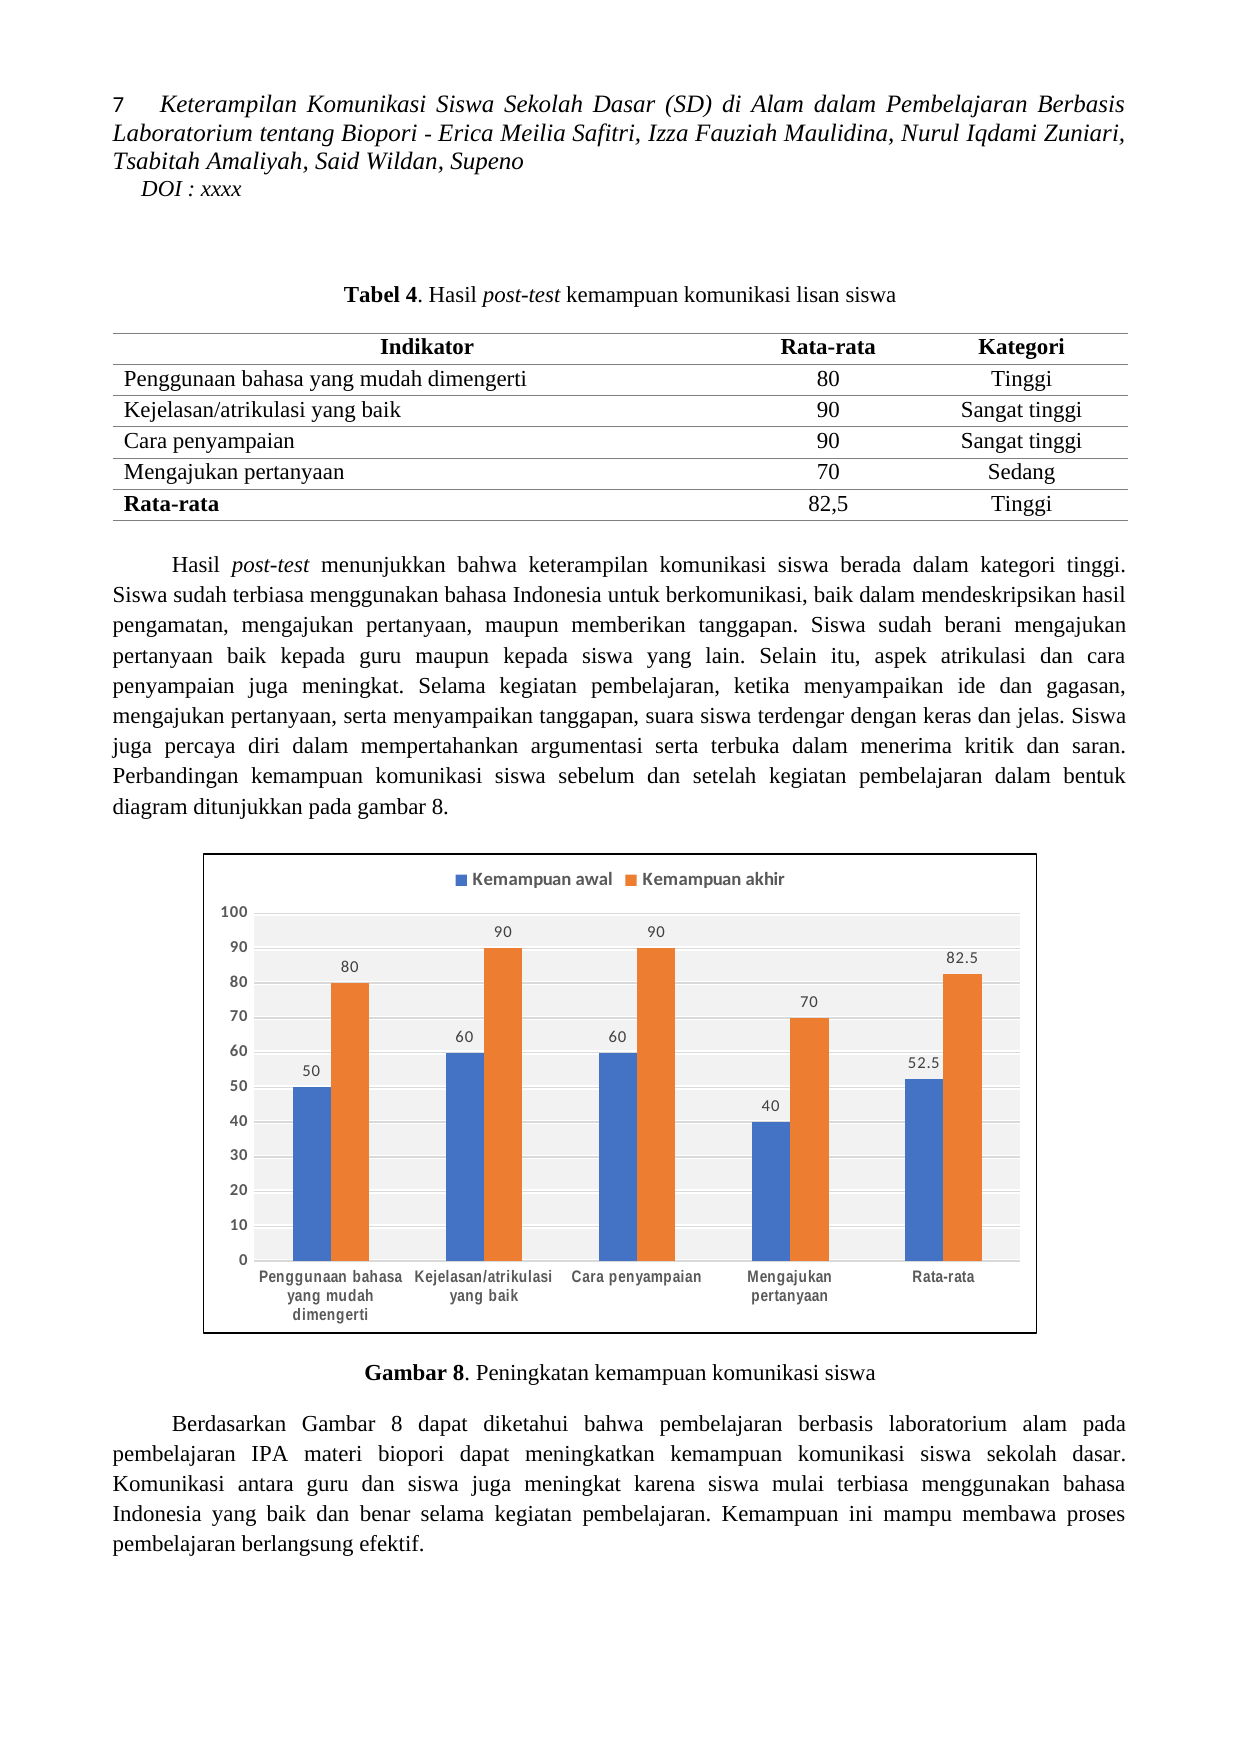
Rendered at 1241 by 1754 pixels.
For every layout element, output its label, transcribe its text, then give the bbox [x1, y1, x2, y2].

text Tabel 4. Hasil post-test kemampuan komunikasi lisan siswa [112, 281, 1128, 308]
text Hasil post-test menunjukkan bahwa keterampilan komunikasi siswa berada dalam kategori tinggi. Siswa sudah terbiasa menggunakan bahasa Indonesia untuk berkomunikasi, baik dalam mendeskripsikan hasil pengamatan, mengajukan pertanyaan, maupun memberikan tanggapan. Siswa sudah berani mengajukan pertanyaan baik kepada guru maupun kepada siswa yang lain. Selain itu, aspek atrikulasi dan cara penyampaian juga meningkat. Selama kegiatan pembelajaran, ketika menyampaikan ide dan gagasan, mengajukan pertanyaan, serta menyampaikan tanggapan, suara siswa terdengar dengan keras dan jelas. Siswa juga percaya diri dalam mempertahankan argumentasi serta terbuka dalam menerima kritik dan saran. Perbandingan kemampuan komunikasi siswa sebelum dan setelah kegiatan pembelajaran dalam bentuk diagram ditunjukkan pada gambar 8. [112, 551, 1128, 819]
table_cell Tinggi [915, 490, 1128, 520]
table_cell Tinggi [915, 365, 1128, 395]
text Gambar 8. Peningkatan kemampuan komunikasi siswa [112, 1359, 1128, 1385]
table_cell 82,5 [741, 490, 915, 520]
table_cell Sedang [915, 459, 1128, 489]
table_cell Sangat tinggi [915, 396, 1128, 426]
table_cell Kejelasan/atrikulasi yang baik [113, 396, 741, 426]
table_header Rata-rata [741, 334, 915, 364]
table_header Kategori [915, 334, 1128, 364]
table_cell 80 [741, 365, 915, 395]
table_cell 90 [741, 427, 915, 457]
table_cell Penggunaan bahasa yang mudah dimengerti [113, 365, 741, 395]
table_cell Rata-rata [113, 490, 741, 520]
text Berdasarkan Gambar 8 dapat diketahui bahwa pembelajaran berbasis laboratorium alam pada pembelajaran IPA materi biopori dapat meningkatkan kemampuan komunikasi siswa sekolah dasar. Komunikasi antara guru dan siswa juga meningkat karena siswa mulai terbiasa menggunakan bahasa Indonesia yang baik dan benar selama kegiatan pembelajaran. Kemampuan ini mampu membawa proses pembelajaran berlangsung efektif. [112, 1410, 1128, 1557]
table_cell Mengajukan pertanyaan [113, 459, 741, 489]
table_cell Sangat tinggi [915, 427, 1128, 457]
table_cell 90 [741, 396, 915, 426]
table_header Indikator [113, 334, 741, 364]
table_cell Cara penyampaian [113, 427, 741, 457]
table_cell 70 [741, 459, 915, 489]
